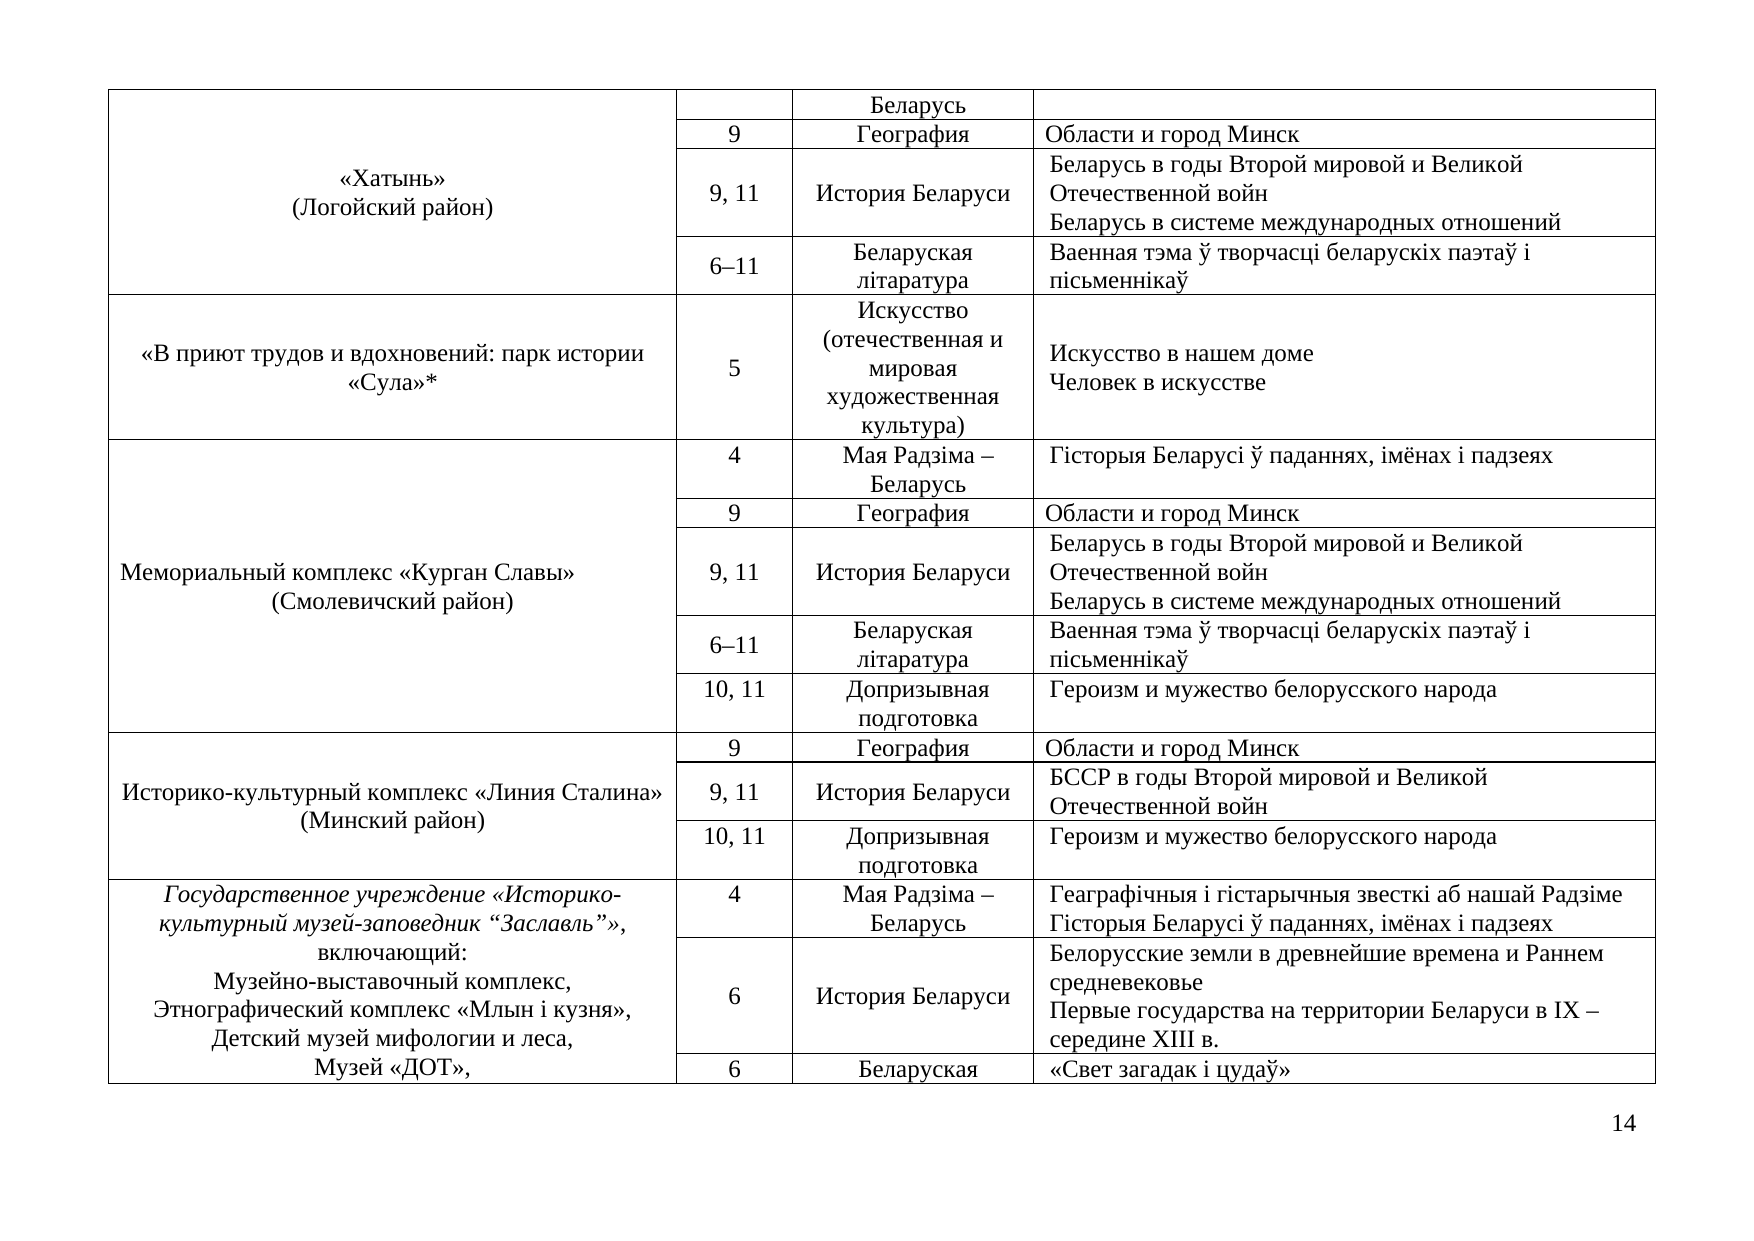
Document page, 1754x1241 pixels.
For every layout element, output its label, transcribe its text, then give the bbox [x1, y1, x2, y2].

table_cell Героизм и мужество белорусского народа [1034, 674, 1655, 732]
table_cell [109, 90, 676, 294]
table_cell Мая Радзіма – Беларусь [793, 880, 1033, 937]
table_cell География [793, 120, 1033, 148]
table_cell 4 [677, 880, 792, 937]
table_cell Мемориальный комплекс «Курган Славы» (Смолевичский район) [109, 440, 676, 732]
table_cell Героизм и мужество белорусского народа [1034, 821, 1655, 878]
table_cell 4 [677, 90, 792, 118]
table_cell Мая Радзіма – Беларусь [793, 440, 1033, 497]
table_cell История Беларуси [793, 763, 1033, 820]
table_cell Беларусь в годы Второй мировой и Великой Отечественной войн Беларусь в системе международных отношений [1034, 528, 1655, 614]
table_cell «В приют трудов и вдохновений: парк истории «Сула»* [109, 295, 676, 439]
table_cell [1034, 90, 1655, 118]
table_cell Беларуская літаратура [793, 237, 1033, 294]
table_cell Ваенная тэма ў творчасці беларускіх паэтаў і пісьменнікаў [1034, 616, 1655, 673]
table_cell 5 [677, 295, 792, 439]
table_cell 9, 11 [677, 149, 792, 236]
table_cell География [793, 499, 1033, 527]
table_cell 9 [677, 499, 792, 527]
table_cell Беларусь в годы Второй мировой и Великой Отечественной войн Беларусь в системе международных отношений [1034, 149, 1655, 236]
table_cell «Свет загадак і цудаў» [1034, 1054, 1655, 1083]
table_cell Допризывная подготовка [793, 674, 1033, 732]
table_cell 9 [677, 120, 792, 148]
table_cell История Беларуси [793, 938, 1033, 1053]
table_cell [793, 1054, 1033, 1083]
table_cell Области и город Минск [1034, 499, 1655, 527]
table_cell БССР в годы Второй мировой и Великой Отечественной войн [1034, 763, 1655, 820]
table_cell Искусство (отечественная и мировая художественная культура) [793, 295, 1033, 439]
table_cell 6–11 [677, 237, 792, 294]
table_cell Историко-культурный комплекс «Линия Сталина» (Минский район) [109, 733, 676, 878]
table_cell История Беларуси [793, 528, 1033, 614]
table_cell Области и город Минск [1034, 120, 1655, 148]
table_cell 9, 11 [677, 528, 792, 614]
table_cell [793, 90, 1033, 118]
table_cell 6 [677, 938, 792, 1053]
table_cell География [793, 733, 1033, 761]
table_cell Ваенная тэма ў творчасці беларускіх паэтаў і пісьменнікаў [1034, 237, 1655, 294]
table_cell 9, 11 [677, 763, 792, 820]
table_cell 10, 11 [677, 674, 792, 732]
table_cell Искусство в нашем доме Человек в искусстве [1034, 295, 1655, 439]
table_cell Области и город Минск [1034, 733, 1655, 761]
table_cell История Беларуси [793, 149, 1033, 236]
table_cell Государственное учреждение «Историко-культурный музей-заповедник “Заславль”», включающий: Музейно-выставочный комплекс, Этнографический комплекс «Млын і кузня», Детский музей мифологии и леса, Музей «ДОТ», Городище «Замэчак», Городище «Вал» и Кальвинский сбор, Рыночная площадь, Костел Рождества Наисветейшей Девы Марии (Минский район) [109, 880, 676, 1083]
table_cell 4 [677, 440, 792, 497]
table_cell 6–11 [677, 616, 792, 673]
table_cell 9 [677, 733, 792, 761]
table_cell Допризывная подготовка [793, 821, 1033, 878]
table_cell Геаграфічныя і гістарычныя звесткі аб нашай Радзіме Гісторыя Беларусі ў паданнях, імёнах і падзеях [1034, 880, 1655, 937]
table_cell Беларуская літаратура [793, 616, 1033, 673]
table_cell Белорусские земли в древнейшие времена и Раннем средневековье Первые государства на территории Беларуси в IX – середине XIII в. [1034, 938, 1655, 1053]
table_cell Гісторыя Беларусі ў паданнях, імёнах і падзеях [1034, 440, 1655, 497]
table_cell 6 [677, 1054, 792, 1083]
table_cell 10, 11 [677, 821, 792, 878]
